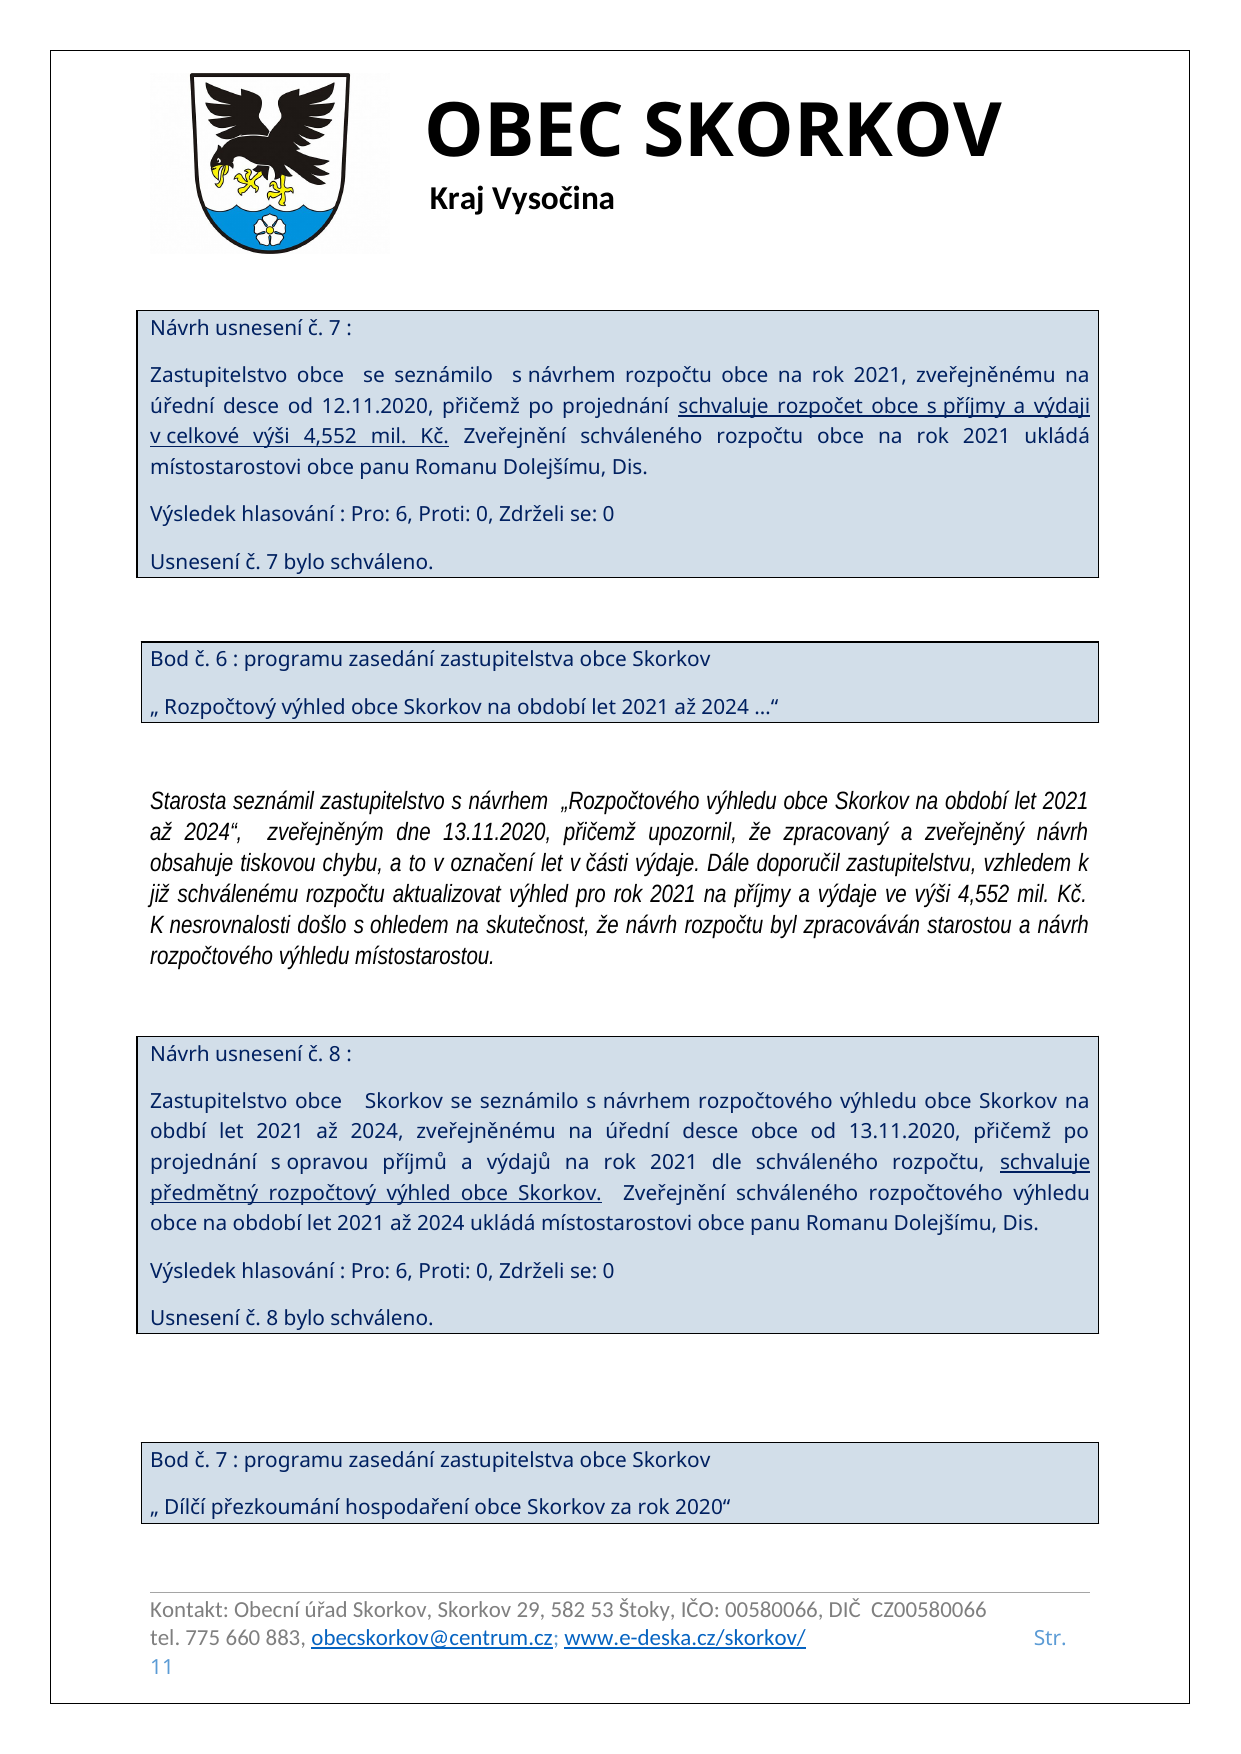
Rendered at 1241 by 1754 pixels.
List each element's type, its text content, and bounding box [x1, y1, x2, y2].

text Výsledek hlasování : Pro: 6, Proti: 0, Zdrželi se: 0 [138, 496, 1098, 528]
text Výsledek hlasování : Pro: 6, Proti: 0, Zdrželi se: 0 [138, 1253, 1098, 1284]
text Návrh usnesení č. 8 : [138, 1037, 1098, 1067]
text Zastupitelstvo obce se seznámilo s návrhem rozpočtu obce na rok 2021, zveřejněnému na úřední desce od 12.11.2020, přičemž po projednání schvaluje rozpočet obce s příjmy a výdaji v celkové výši 4,552 mil. Kč. Zveřejnění schváleného rozpočtu obce na rok 2021 ukládá místostarostovi obce panu Romanu Dolejšímu, Dis. [138, 357, 1098, 481]
text Usnesení č. 7 bylo schváleno. [138, 544, 1098, 577]
text „ Dílčí přezkoumání hospodaření obce Skorkov za rok 2020“ [142, 1489, 1098, 1523]
text Starosta seznámil zastupitelstvo s návrhem „Rozpočtového výhledu obce Skorkov na období let 2021 až 2024“, zveřejněným dne 13.11.2020, přičemž upozornil, že zpracovaný a zveřejněný návrh obsahuje tiskovou chybu, a to v označení let v části výdaje. Dále doporučil zastupitelstvu, vzhledem k již schválenému rozpočtu aktualizovat výhled pro rok 2021 na příjmy a výdaje ve výši 4,552 mil. Kč. K nesrovnalosti došlo s ohledem na skutečnost, že návrh rozpočtu byl zpracováván starostou a návrh rozpočtového výhledu místostarostou. [150, 786, 1090, 970]
text Návrh usnesení č. 7 : [138, 311, 1098, 341]
text Bod č. 6 : programu zasedání zastupitelstva obce Skorkov [142, 643, 1098, 673]
text „ Rozpočtový výhled obce Skorkov na období let 2021 až 2024 …“ [142, 689, 1098, 722]
text Bod č. 7 : programu zasedání zastupitelstva obce Skorkov [142, 1443, 1098, 1473]
picture [150, 73, 390, 254]
text Zastupitelstvo obce Skorkov se seznámilo s návrhem rozpočtového výhledu obce Skorkov na obdbí let 2021 až 2024, zveřejněnému na úřední desce obce od 13.11.2020, přičemž po projednání s opravou příjmů a výdajů na rok 2021 dle schváleného rozpočtu, schvaluje předmětný rozpočtový výhled obce Skorkov. Zveřejnění schváleného rozpočtového výhledu obce na období let 2021 až 2024 ukládá místostarostovi obce panu Romanu Dolejšímu, Dis. [138, 1083, 1098, 1237]
text Usnesení č. 8 bylo schváleno. [138, 1300, 1098, 1333]
